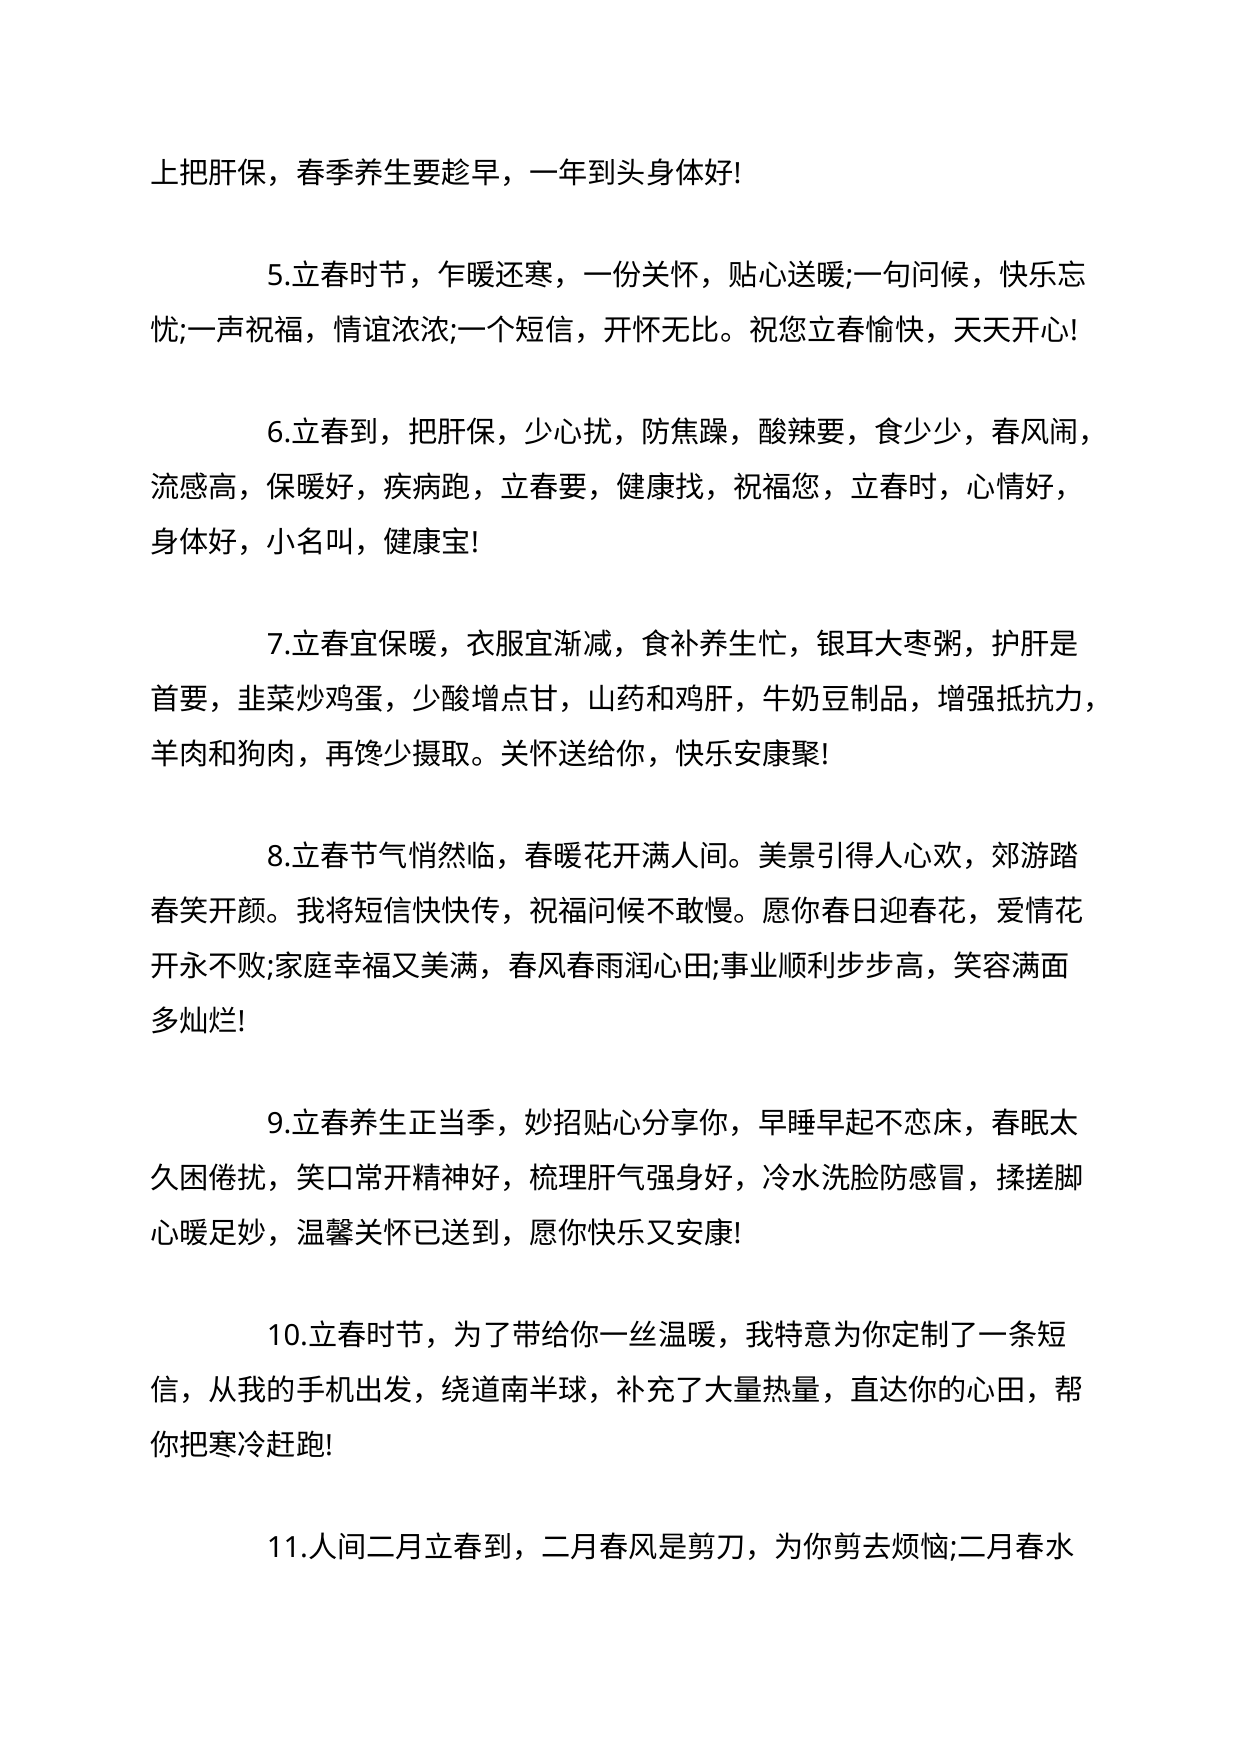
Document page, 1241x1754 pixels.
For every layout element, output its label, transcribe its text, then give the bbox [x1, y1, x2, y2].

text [150, 1523, 1090, 1566]
text 7.立春宜保暖，衣服宜渐减，食补养生忙，银耳大枣粥，护肝是首要，韭菜炒鸡蛋，少酸增点甘，山药和鸡肝，牛奶豆制品，增强抵抗力，羊肉和狗肉，再馋少摄取。关怀送给你，快乐安康聚! [150, 621, 1090, 773]
text 10.立春时节，为了带给你一丝温暖，我特意为你定制了一条短信，从我的手机出发，绕道南半球，补充了大量热量，直达你的心田，帮你把寒冷赶跑! [150, 1311, 1090, 1464]
text 9.立春养生正当季，妙招贴心分享你，早睡早起不恋床，春眠太久困倦扰，笑口常开精神好，梳理肝气强身好，冷水洗脸防感冒，揉搓脚心暖足妙，温馨关怀已送到，愿你快乐又安康! [150, 1099, 1090, 1252]
text 8.立春节气悄然临，春暖花开满人间。美景引得人心欢，郊游踏春笑开颜。我将短信快快传，祝福问候不敢慢。愿你春日迎春花，爱情花开永不败;家庭幸福又美满，春风春雨润心田;事业顺利步步高，笑容满面多灿烂! [150, 833, 1090, 1040]
text 6.立春到，把肝保，少心扰，防焦躁，酸辣要，食少少，春风闹，流感高，保暖好，疾病跑，立春要，健康找，祝福您，立春时，心情好，身体好，小名叫，健康宝! [150, 409, 1090, 561]
text 5.立春时节，乍暖还寒，一份关怀，贴心送暖;一句问候，快乐忘忧;一声祝福，情谊浓浓;一个短信，开怀无比。祝您立春愉快，天天开心! [150, 252, 1090, 349]
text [150, 150, 1090, 192]
